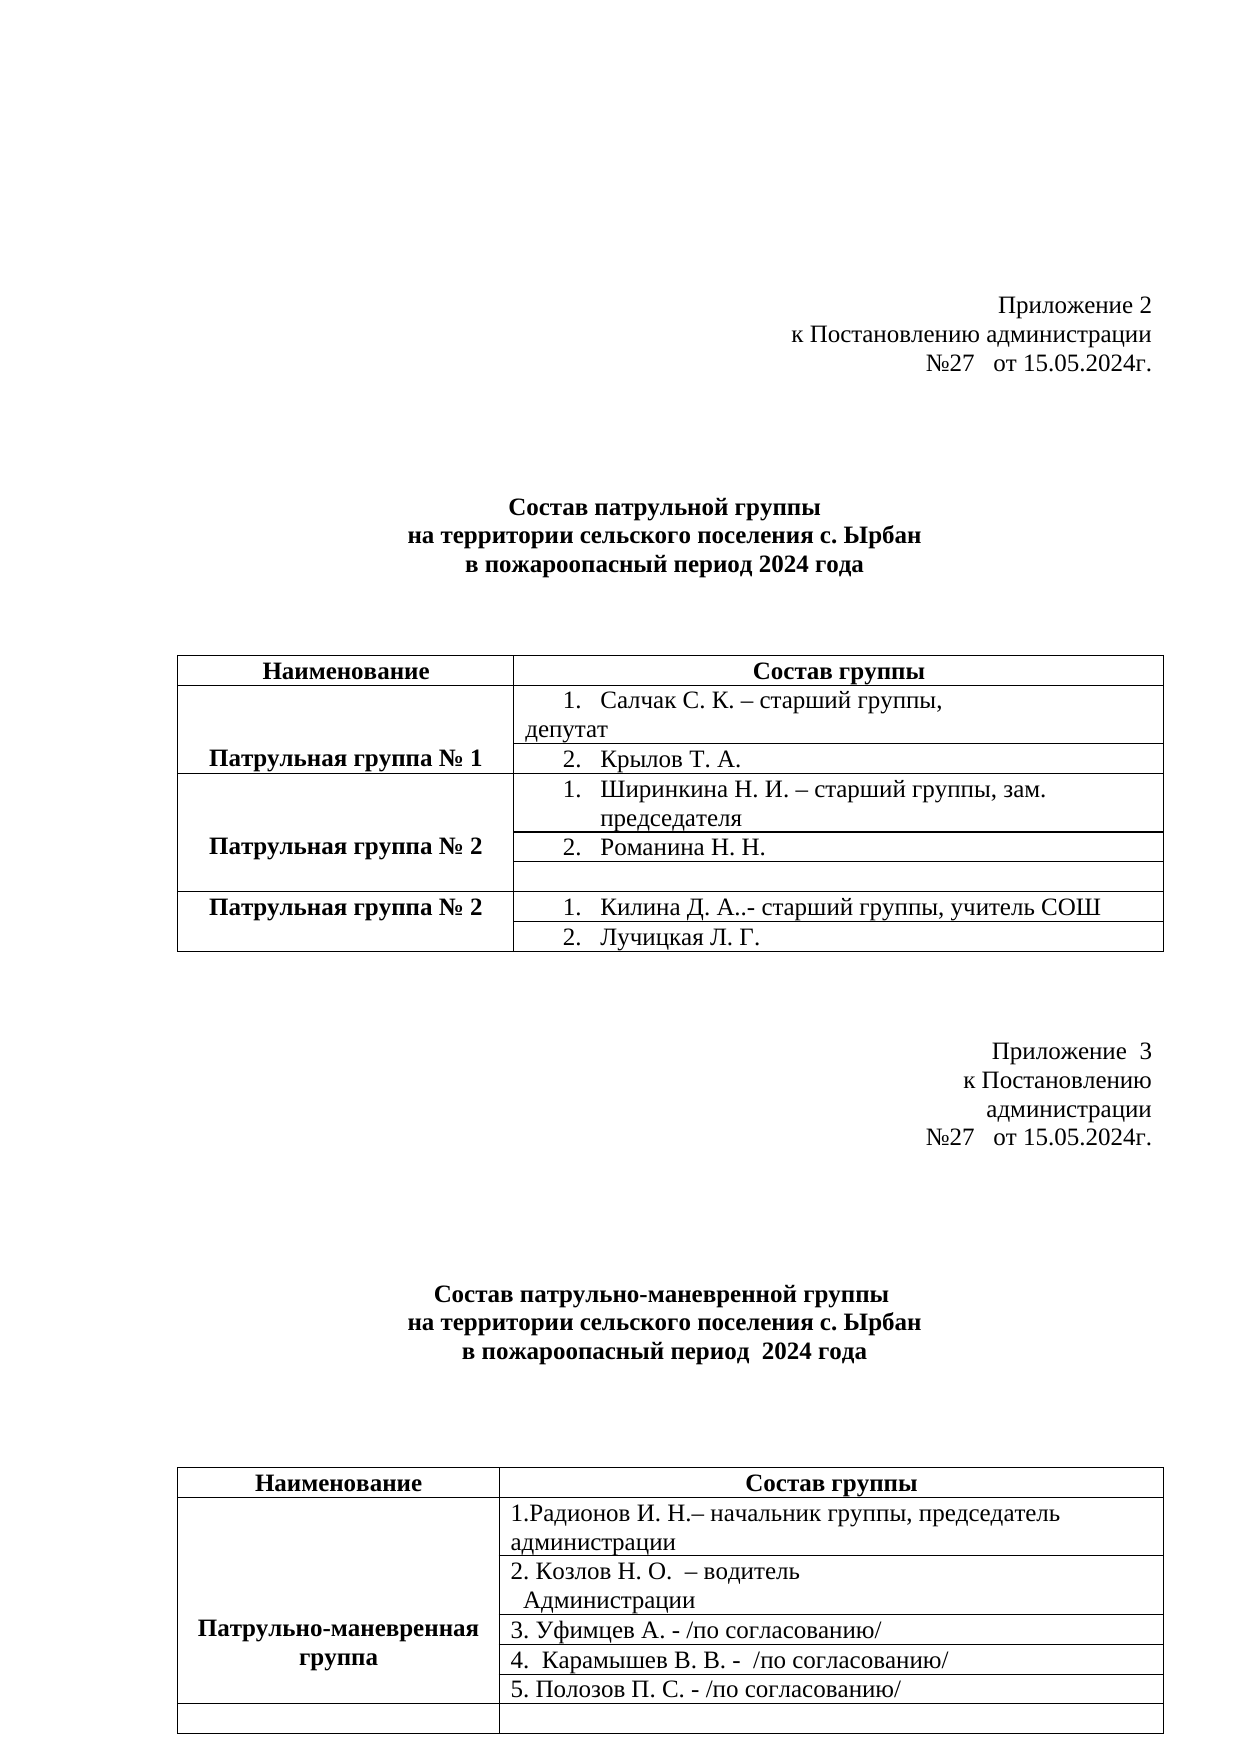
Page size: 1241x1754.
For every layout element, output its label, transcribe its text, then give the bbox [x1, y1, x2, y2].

text Состав патрульной группы [177, 492, 1152, 521]
text на территории сельского поселения с. Ырбан [177, 521, 1152, 549]
table_cell Салчак С. К. – старший группы, депутат [514, 686, 1163, 743]
table_header Наименование [178, 1468, 499, 1497]
text №27 от 15.05.2024г. [177, 1122, 1152, 1151]
table_cell 3. Уфимцев А. - /по согласованию/ [500, 1615, 1163, 1644]
text Состав патрульно-маневренной группы [177, 1279, 1152, 1307]
table_header Наименование [178, 656, 513, 684]
table_cell 5. Полозов П. С. - /по согласованию/ [500, 1675, 1163, 1703]
text к Постановлению [177, 1065, 1152, 1094]
table_cell Патрульная группа № 2 [178, 774, 513, 891]
table_cell [178, 1704, 499, 1733]
table_header Состав группы [500, 1468, 1163, 1497]
table_cell [500, 1704, 1163, 1733]
text Приложение 2 [177, 291, 1152, 319]
table_cell [514, 862, 1163, 891]
text №27 от 15.05.2024г. [177, 348, 1152, 377]
table_cell Килина Д. А..- старший группы, учитель СОШ [514, 892, 1163, 921]
table_cell Крылов Т. А. [514, 744, 1163, 773]
table_cell 4. Карамышев В. В. - /по согласованию/ [500, 1645, 1163, 1673]
table_cell 1.Радионов И. Н.– начальник группы, председатель администрации [500, 1498, 1163, 1555]
text на территории сельского поселения с. Ырбан [177, 1307, 1152, 1336]
table_cell Патрульная группа № 1 [178, 686, 513, 773]
table_cell Патрульная группа № 2 [178, 892, 513, 951]
text в пожароопасный период 2024 года [177, 549, 1152, 578]
table_cell Патрульно-маневренная группа [178, 1498, 499, 1703]
table_cell 2. Козлов Н. О. – водитель Администрации [500, 1556, 1163, 1614]
table_cell Лучицкая Л. Г. [514, 922, 1163, 951]
text к Постановлению администрации [177, 319, 1152, 348]
text администрации [177, 1094, 1152, 1122]
text в пожароопасный период 2024 года [177, 1336, 1152, 1365]
text Приложение 3 [177, 1036, 1152, 1065]
table_cell Романина Н. Н. [514, 833, 1163, 861]
table_cell Ширинкина Н. И. – старший группы, зам. председателя [514, 774, 1163, 831]
table_header Состав группы [514, 656, 1163, 684]
